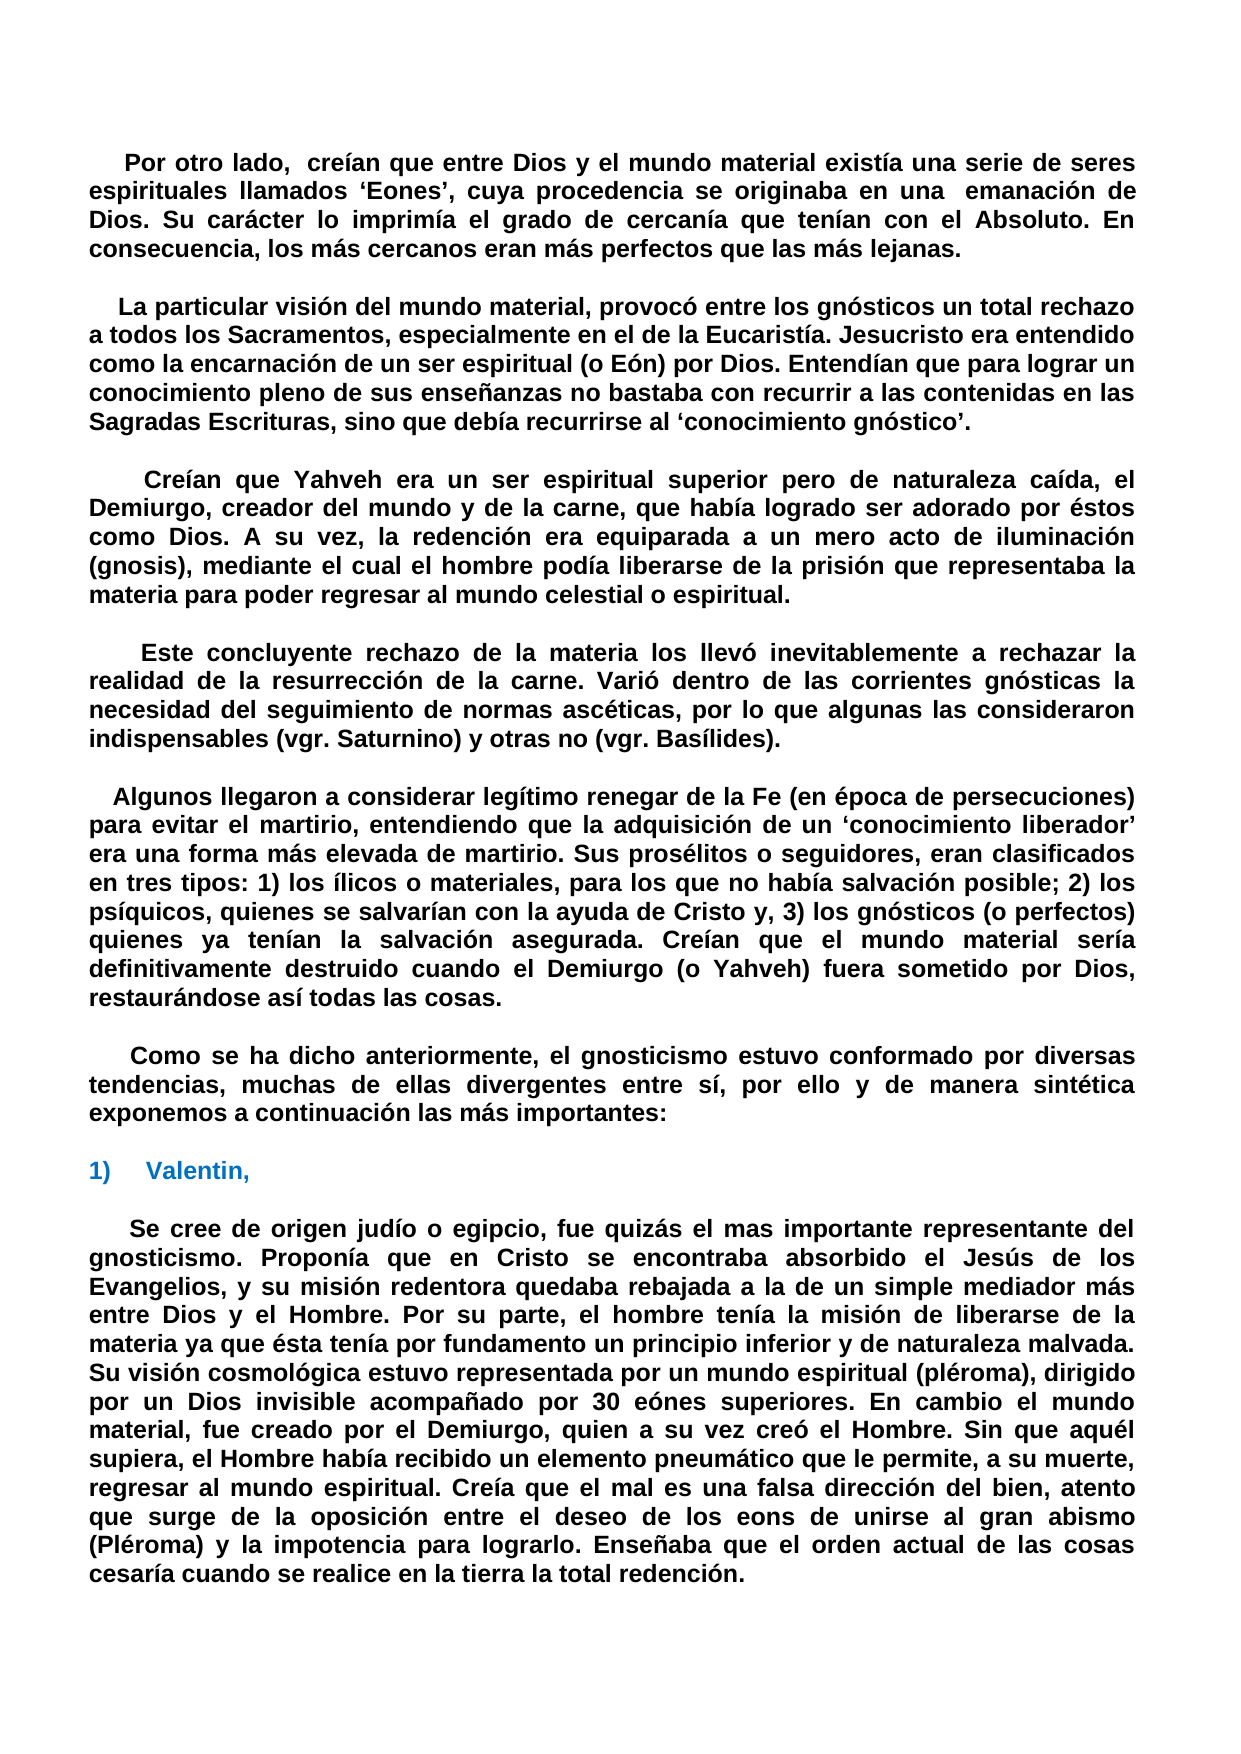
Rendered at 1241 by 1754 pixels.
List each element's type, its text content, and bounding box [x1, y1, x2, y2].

text Por otro lado, creían que entre Dios y el mundo material existía una serie de seres espirituales llamados ‘Eones’, cuya procedencia se originaba en una emanación de Dios. Su carácter lo imprimía el grado de cercanía que tenían con el Absoluto. En consecuencia, los más cercanos eran más perfectos que las más lejanas. [88, 148, 1137, 263]
text Creían que Yahveh era un ser espiritual superior pero de naturaleza caída, el Demiurgo, creador del mundo y de la carne, que había logrado ser adorado por éstos como Dios. A su vez, la redención era equiparada a un mero acto de iluminación (gnosis), mediante el cual el hombre podía liberarse de la prisión que representaba la materia para poder regresar al mundo celestial o espiritual. [88, 465, 1137, 608]
text Algunos llegaron a considerar legítimo renegar de la Fe (en época de persecuciones) para evitar el martirio, entendiendo que la adquisición de un ‘conocimiento liberador’ era una forma más elevada de martirio. Sus prosélitos o seguidores, eran clasificados en tres tipos: 1) los ílicos o materiales, para los que no había salvación posible; 2) los psíquicos, quienes se salvarían con la ayuda de Cristo y, 3) los gnósticos (o perfectos) quienes ya tenían la salvación asegurada. Creían que el mundo material sería definitivamente destruido cuando el Demiurgo (o Yahveh) fuera sometido por Dios, restaurándose así todas las cosas. [88, 782, 1137, 1012]
text La particular visión del mundo material, provocó entre los gnósticos un total rechazo a todos los Sacramentos, especialmente en el de la Eucaristía. Jesucristo era entendido como la encarnación de un ser espiritual (o Eón) por Dios. Entendían que para lograr un conocimiento pleno de sus enseñanzas no bastaba con recurrir a las contenidas en las Sagradas Escrituras, sino que debía recurrirse al ‘conocimiento gnóstico’. [88, 292, 1137, 436]
text Este concluyente rechazo de la materia los llevó inevitablemente a rechazar la realidad de la resurrección de la carne. Varió dentro de las corrientes gnósticas la necesidad del seguimiento de normas ascéticas, por lo que algunas las consideraron indispensables (vgr. Saturnino) y otras no (vgr. Basílides). [88, 638, 1137, 753]
text Como se ha dicho anteriormente, el gnosticismo estuvo conformado por diversas tendencias, muchas de ellas divergentes entre sí, por ello y de manera sintética exponemos a continuación las más importantes: [88, 1041, 1137, 1127]
text 1) Valentin, [88, 1156, 1137, 1185]
text Se cree de origen judío o egipcio, fue quizás el mas importante representante del gnosticismo. Proponía que en Cristo se encontraba absorbido el Jesús de los Evangelios, y su misión redentora quedaba rebajada a la de un simple mediador más entre Dios y el Hombre. Por su parte, el hombre tenía la misión de liberarse de la materia ya que ésta tenía por fundamento un principio inferior y de naturaleza malvada. Su visión cosmológica estuvo representada por un mundo espiritual (pléroma), dirigido por un Dios invisible acompañado por 30 eónes superiores. En cambio el mundo material, fue creado por el Demiurgo, quien a su vez creó el Hombre. Sin que aquél supiera, el Hombre había recibido un elemento pneumático que le permite, a su muerte, regresar al mundo espiritual. Creía que el mal es una falsa dirección del bien, atento que surge de la oposición entre el deseo de los eons de unirse al gran abismo (Pléroma) y la impotencia para lograrlo. Enseñaba que el orden actual de las cosas cesaría cuando se realice en la tierra la total redención. [88, 1214, 1137, 1588]
